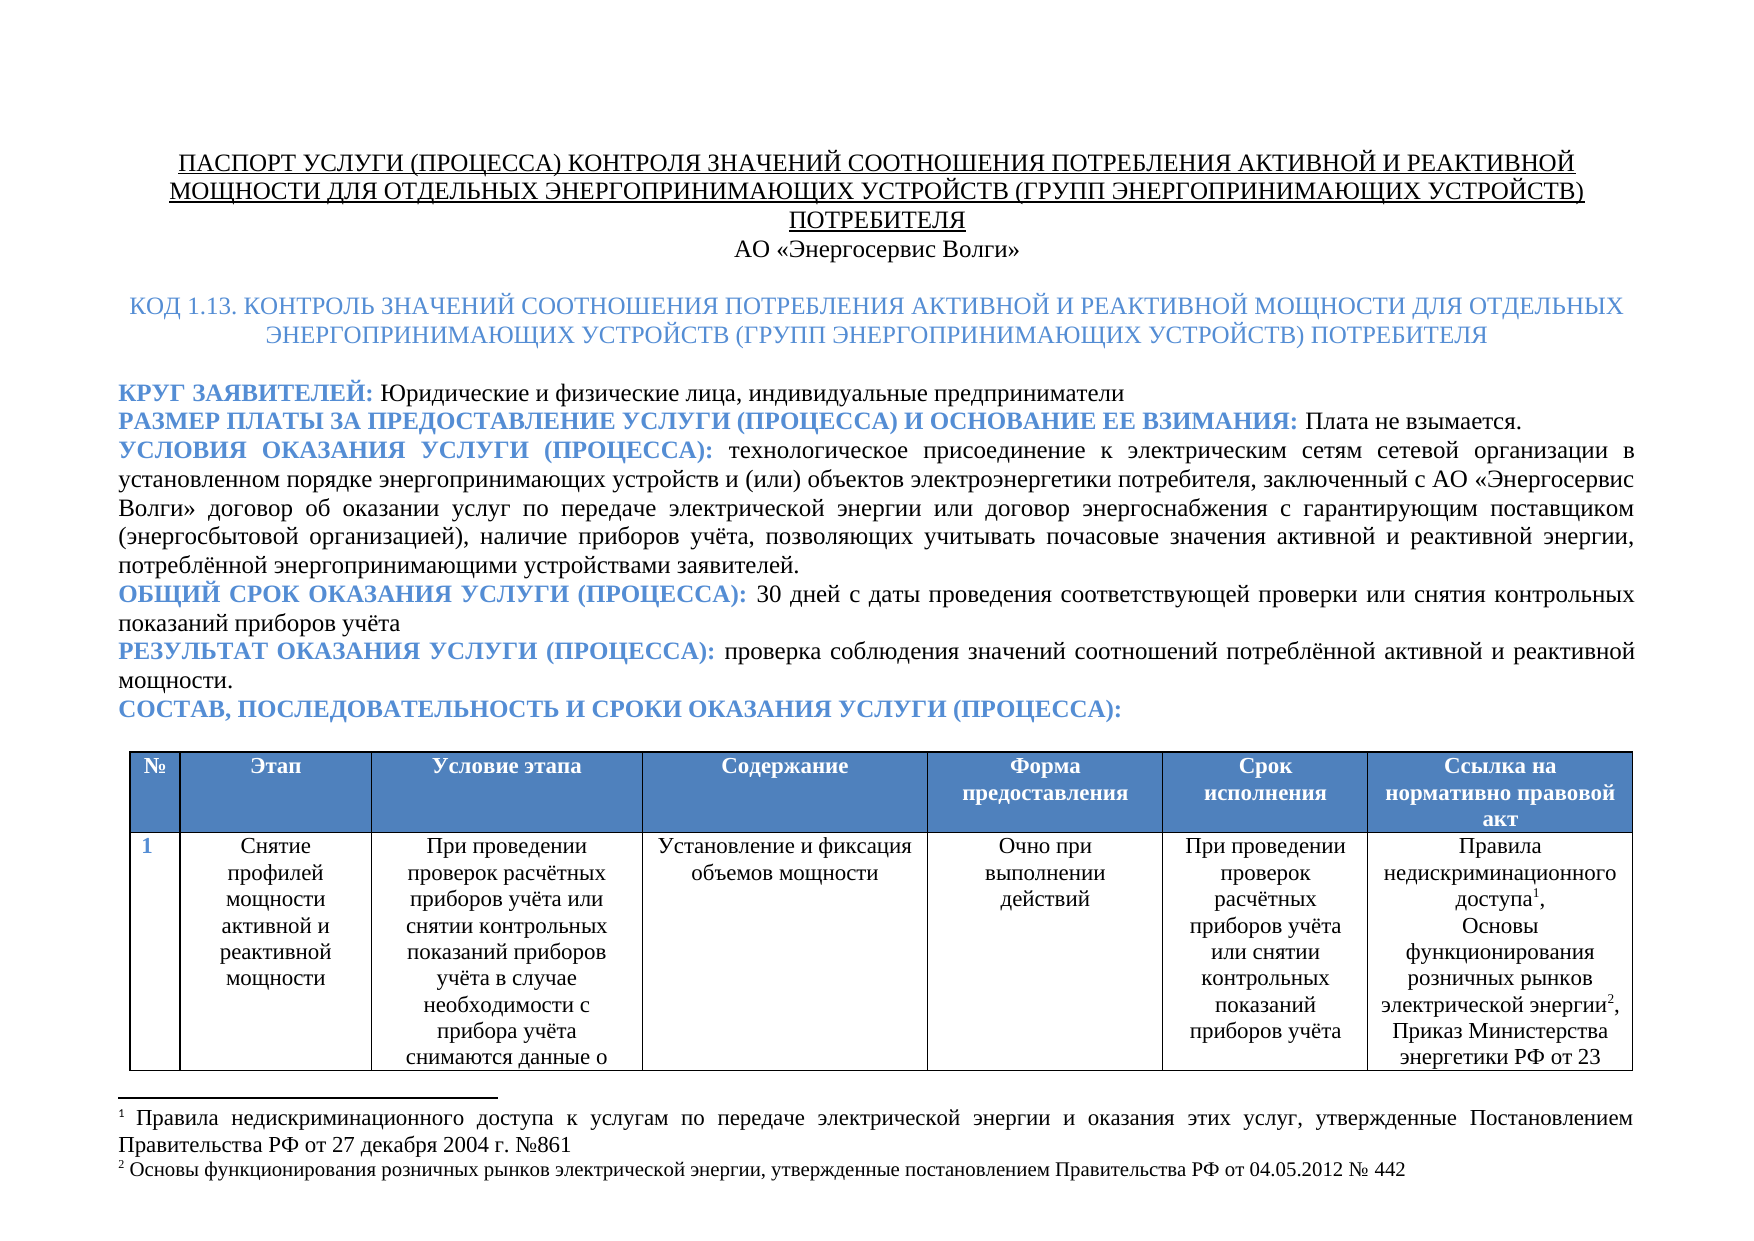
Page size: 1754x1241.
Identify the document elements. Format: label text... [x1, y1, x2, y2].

table_header № [131, 753, 179, 832]
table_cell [643, 833, 927, 1070]
text СОСТАВ, ПОСЛЕДОВАТЕЛЬНОСТЬ И СРОКИ ОКАЗАНИЯ УСЛУГИ (ПРОЦЕССА): [118, 694, 1636, 723]
table_header Этап [181, 753, 371, 832]
text УСЛОВИЯ ОКАЗАНИЯ УСЛУГИ (ПРОЦЕССА): технологическое присоединение к электрическим сетям сетевой организации в установленном порядке энергопринимающих устройств и (или) объектов электроэнергетики потребителя, заключенный с АО «Энергосервис Волги» договор об оказании услуг по передаче электрической энергии или договор энергоснабжения с гарантирующим поставщиком (энергосбытовой организацией), наличие приборов учёта, позволяющих учитывать почасовые значения активной и реактивной энергии, потреблённой энергопринимающими устройствами заявителей. [118, 435, 1636, 579]
table_header Условие этапа [372, 753, 642, 832]
text РЕЗУЛЬТАТ ОКАЗАНИЯ УСЛУГИ (ПРОЦЕССА): проверка соблюдения значений соотношений потреблённой активной и реактивной мощности. [118, 636, 1636, 694]
table_header Срок исполнения [1163, 753, 1367, 832]
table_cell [372, 833, 642, 1070]
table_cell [1163, 833, 1367, 1070]
text АО «Энергосервис Волги» [118, 234, 1636, 263]
table_header Форма предоставления [928, 753, 1162, 832]
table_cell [181, 833, 371, 1070]
text ПАСПОРТ УСЛУГИ (ПРОЦЕССА) КОНТРОЛЯ ЗНАЧЕНИЙ СООТНОШЕНИЯ ПОТРЕБЛЕНИЯ АКТИВНОЙ И РЕАКТИВНОЙ МОЩНОСТИ ДЛЯ ОТДЕЛЬНЫХ ЭНЕРГОПРИНИМАЮЩИХ УСТРОЙСТВ (ГРУПП ЭНЕРГОПРИНИМАЮЩИХ УСТРОЙСТВ) ПОТРЕБИТЕЛЯ [118, 148, 1636, 234]
text ОБЩИЙ СРОК ОКАЗАНИЯ УСЛУГИ (ПРОЦЕССА): 30 дней с даты проведения соответствующей проверки или снятия контрольных показаний приборов учёта [118, 579, 1636, 636]
table_header Содержание [643, 753, 927, 832]
text РАЗМЕР ПЛАТЫ ЗА ПРЕДОСТАВЛЕНИЕ УСЛУГИ (ПРОЦЕССА) И ОСНОВАНИЕ ЕЕ ВЗИМАНИЯ: Плата не взымается. [118, 406, 1636, 435]
text КРУГ ЗАЯВИТЕЛЕЙ: Юридические и физические лица, индивидуальные предприниматели [118, 378, 1636, 406]
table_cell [1368, 833, 1632, 1070]
table_cell 1 [131, 833, 179, 1070]
text КОД 1.13. КОНТРОЛЬ ЗНАЧЕНИЙ СООТНОШЕНИЯ ПОТРЕБЛЕНИЯ АКТИВНОЙ И РЕАКТИВНОЙ МОЩНОСТИ ДЛЯ ОТДЕЛЬНЫХ ЭНЕРГОПРИНИМАЮЩИХ УСТРОЙСТВ (ГРУПП ЭНЕРГОПРИНИМАЮЩИХ УСТРОЙСТВ) ПОТРЕБИТЕЛЯ [118, 291, 1636, 349]
table_cell Очно при выполнении действий [928, 833, 1162, 1070]
table_header Ссылка на нормативно правовой акт [1368, 753, 1632, 832]
